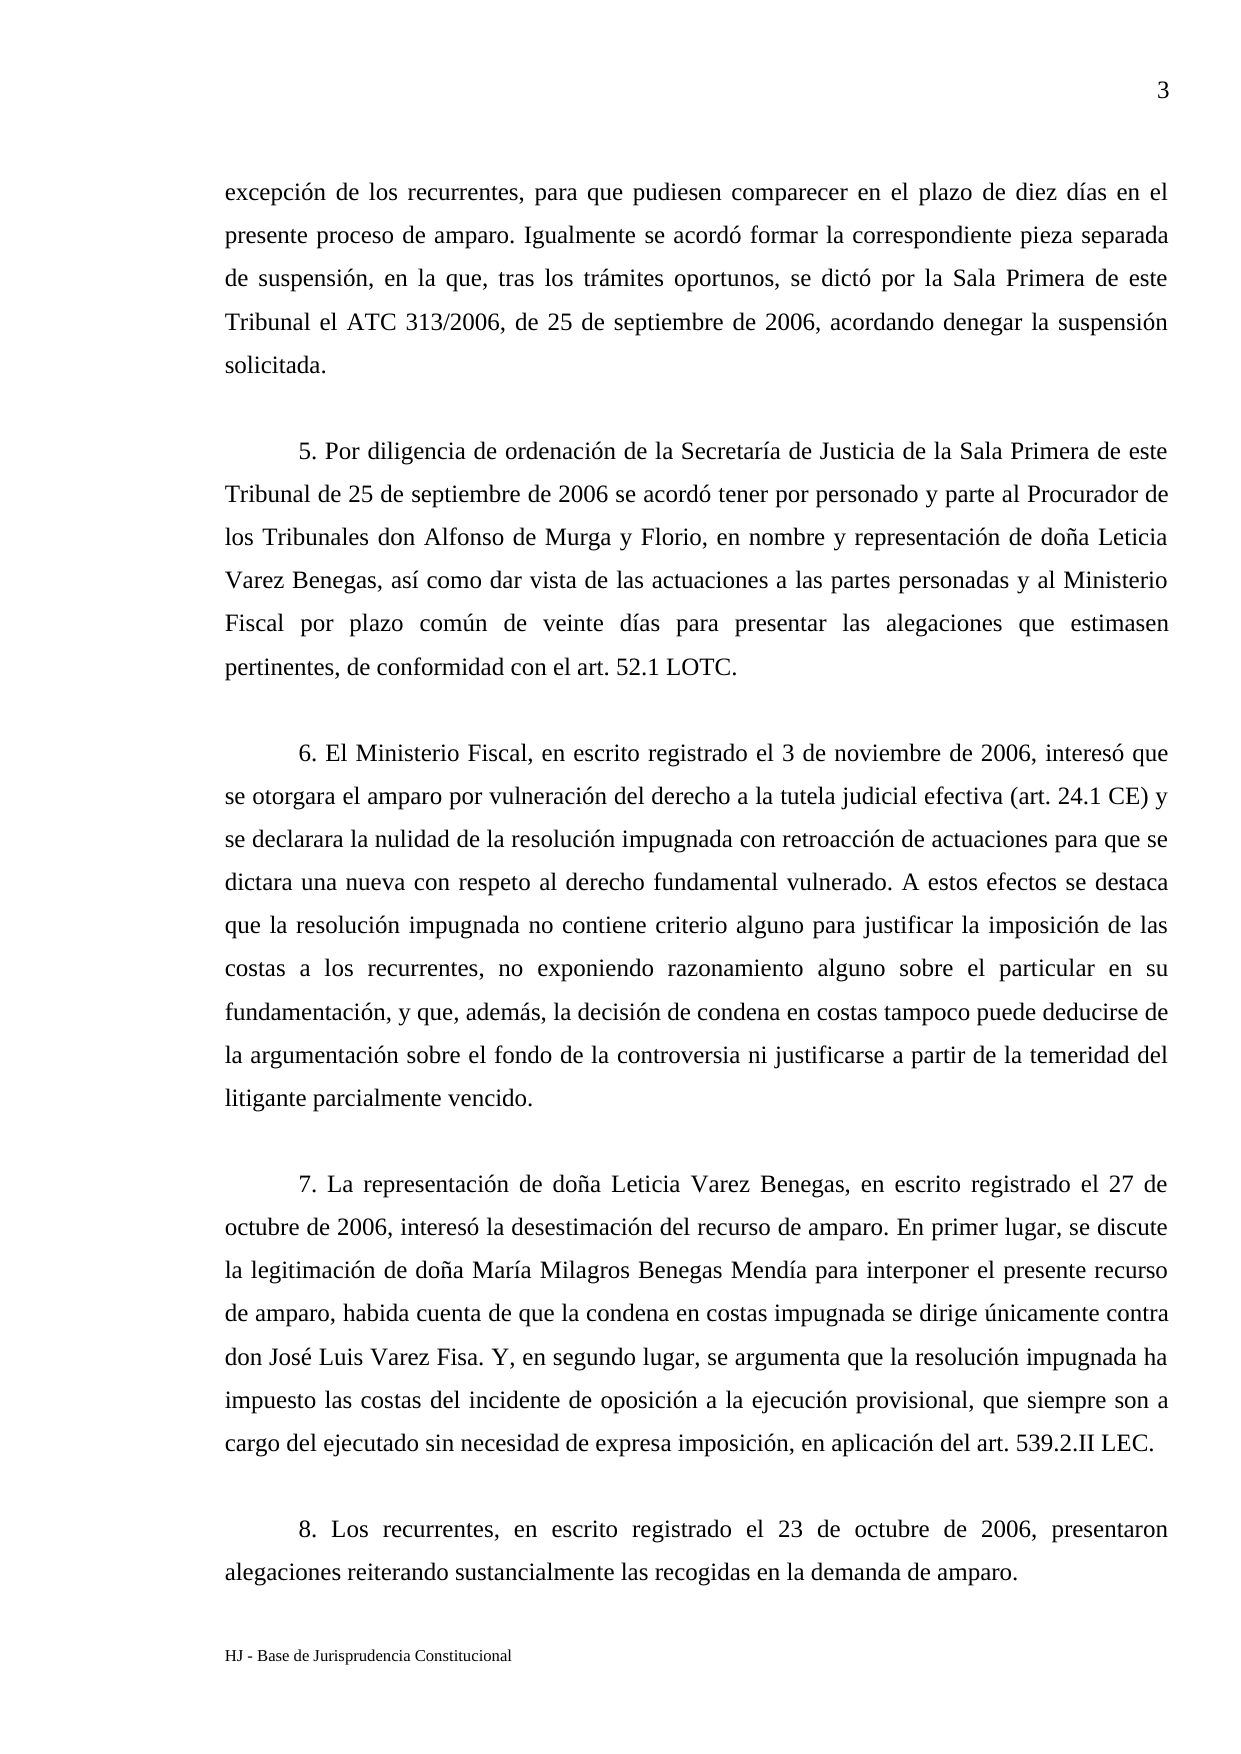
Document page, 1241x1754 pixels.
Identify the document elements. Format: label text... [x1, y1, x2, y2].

text 7. La representación de doña Leticia Varez Benegas, en escrito registrado el 27 de octubre de 2006, interesó la desestimación del recurso de amparo. En primer lugar, se discute la legitimación de doña María Milagros Benegas Mendía para interponer el presente recurso de amparo, habida cuenta de que la condena en costas impugnada se dirige únicamente contra don José Luis Varez Fisa. Y, en segundo lugar, se argumenta que la resolución impugnada ha impuesto las costas del incidente de oposición a la ejecución provisional, que siempre son a cargo del ejecutado sin necesidad de expresa imposición, en aplicación del art. 539.2.II LEC. [224, 1169, 1169, 1457]
text 6. El Ministerio Fiscal, en escrito registrado el 3 de noviembre de 2006, interesó que se otorgara el amparo por vulneración del derecho a la tutela judicial efectiva (art. 24.1 CE) y se declarara la nulidad de la resolución impugnada con retroacción de actuaciones para que se dictara una nueva con respeto al derecho fundamental vulnerado. A estos efectos se destaca que la resolución impugnada no contiene criterio alguno para justificar la imposición de las costas a los recurrentes, no exponiendo razonamiento alguno sobre el particular en su fundamentación, y que, además, la decisión de condena en costas tampoco puede deducirse de la argumentación sobre el fondo de la controversia ni justificarse a partir de la temeridad del litigante parcialmente vencido. [224, 738, 1169, 1112]
text 5. Por diligencia de ordenación de la Secretaría de Justicia de la Sala Primera de este Tribunal de 25 de septiembre de 2006 se acordó tener por personado y parte al Procurador de los Tribunales don Alfonso de Murga y Florio, en nombre y representación de doña Leticia Varez Benegas, así como dar vista de las actuaciones a las partes personadas y al Ministerio Fiscal por plazo común de veinte días para presentar las alegaciones que estimasen pertinentes, de conformidad con el art. 52.1 LOTC. [224, 436, 1169, 680]
text 8. Los recurrentes, en escrito registrado el 23 de octubre de 2006, presentaron alegaciones reiterando sustancialmente las recogidas en la demanda de amparo. [224, 1514, 1169, 1586]
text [224, 177, 1169, 378]
